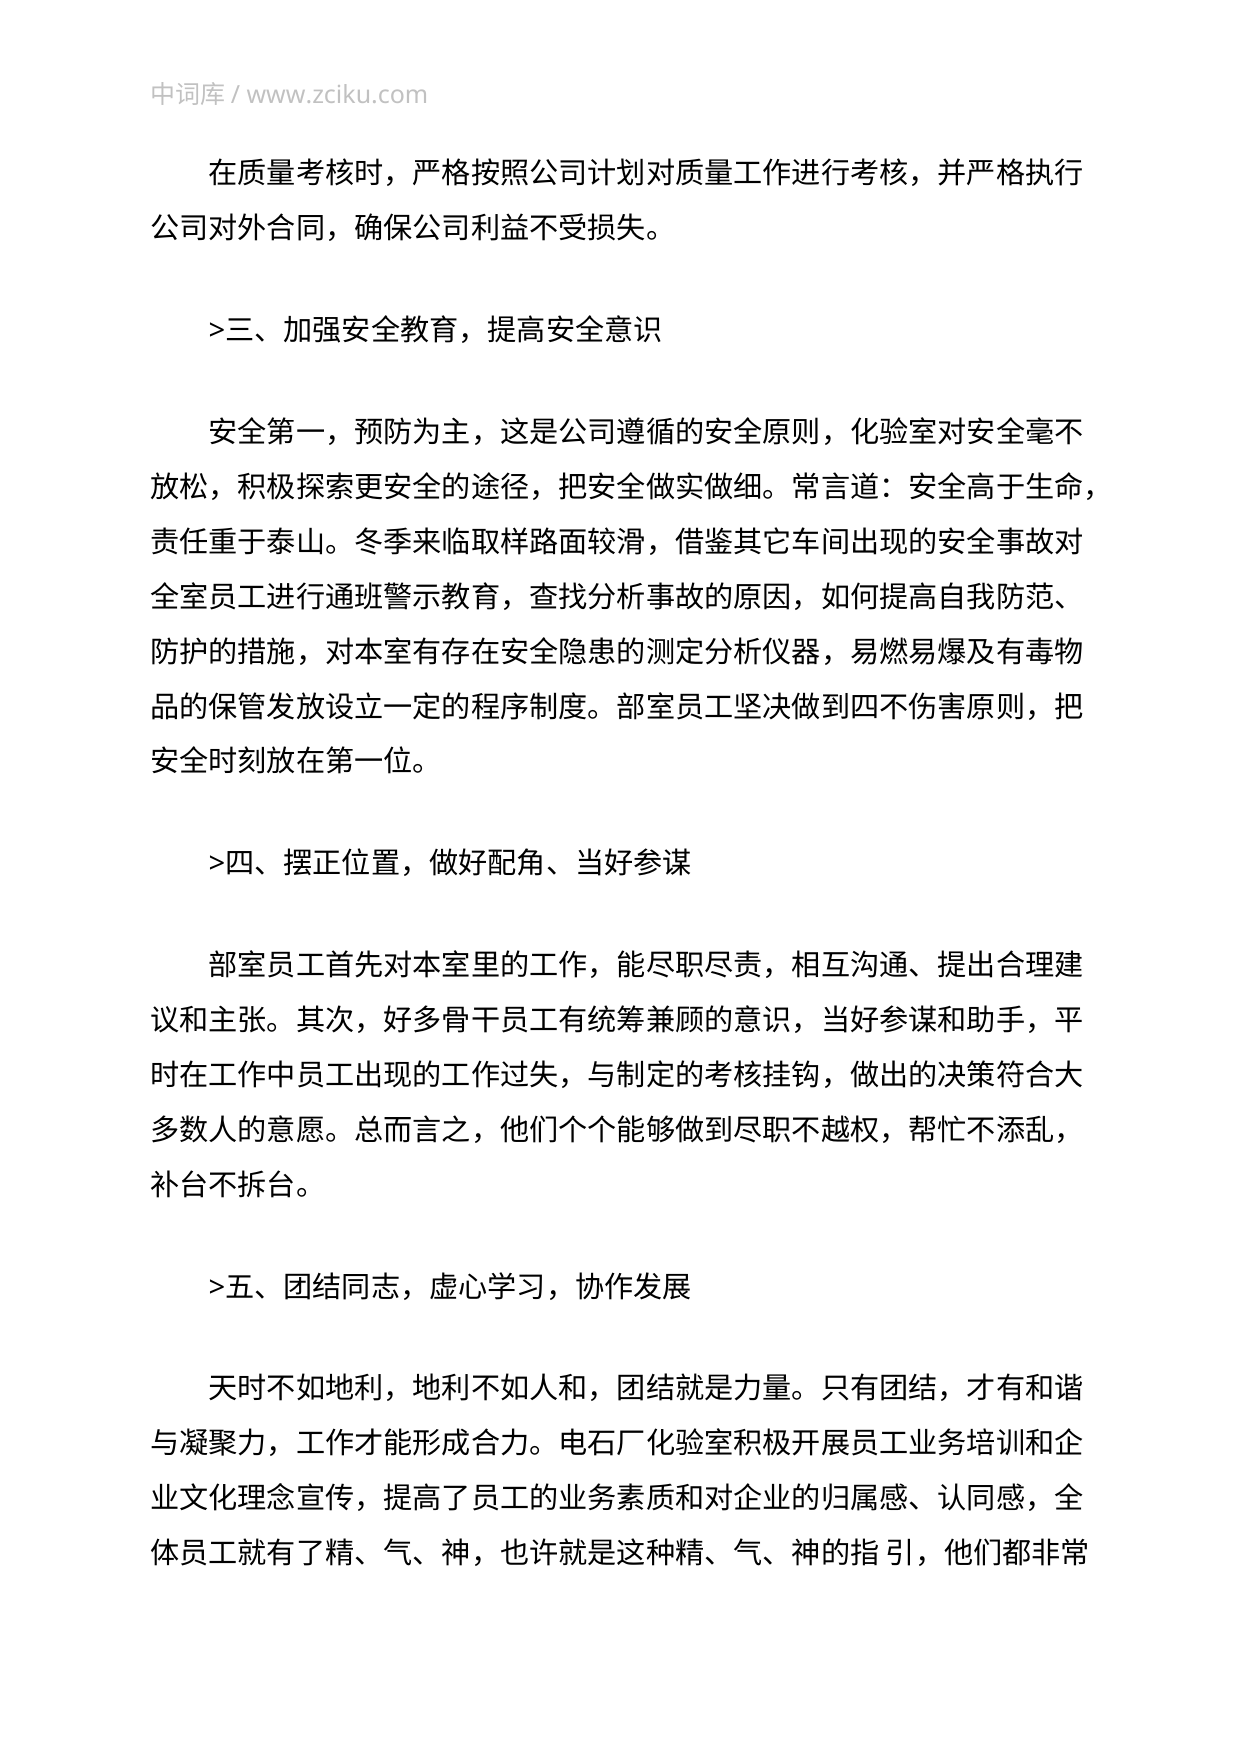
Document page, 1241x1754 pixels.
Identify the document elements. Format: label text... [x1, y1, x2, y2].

text >五、团结同志，虚心学习，协作发展 [150, 1263, 1090, 1306]
text >三、加强安全教育，提高安全意识 [150, 307, 1090, 349]
text 部室员工首先对本室里的工作，能尽职尽责，相互沟通、提出合理建议和主张。其次，好多骨干员工有统筹兼顾的意识，当好参谋和助手，平时在工作中员工出现的工作过失，与制定的考核挂钩，做出的决策符合大多数人的意愿。总而言之，他们个个能够做到尽职不越权，帮忙不添乱，补台不拆台。 [150, 942, 1090, 1204]
text 在质量考核时，严格按照公司计划对质量工作进行考核，并严格执行公司对外合同，确保公司利益不受损失。 [150, 150, 1090, 247]
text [150, 1365, 1090, 1572]
text >四、摆正位置，做好配角、当好参谋 [150, 840, 1090, 882]
text 安全第一，预防为主，这是公司遵循的安全原则，化验室对安全毫不放松，积极探索更安全的途径，把安全做实做细。常言道：安全高于生命，责任重于泰山。冬季来临取样路面较滑，借鉴其它车间出现的安全事故对全室员工进行通班警示教育，查找分析事故的原因，如何提高自我防范、防护的措施，对本室有存在安全隐患的测定分析仪器，易燃易爆及有毒物品的保管发放设立一定的程序制度。部室员工坚决做到四不伤害原则，把安全时刻放在第一位。 [150, 409, 1090, 780]
